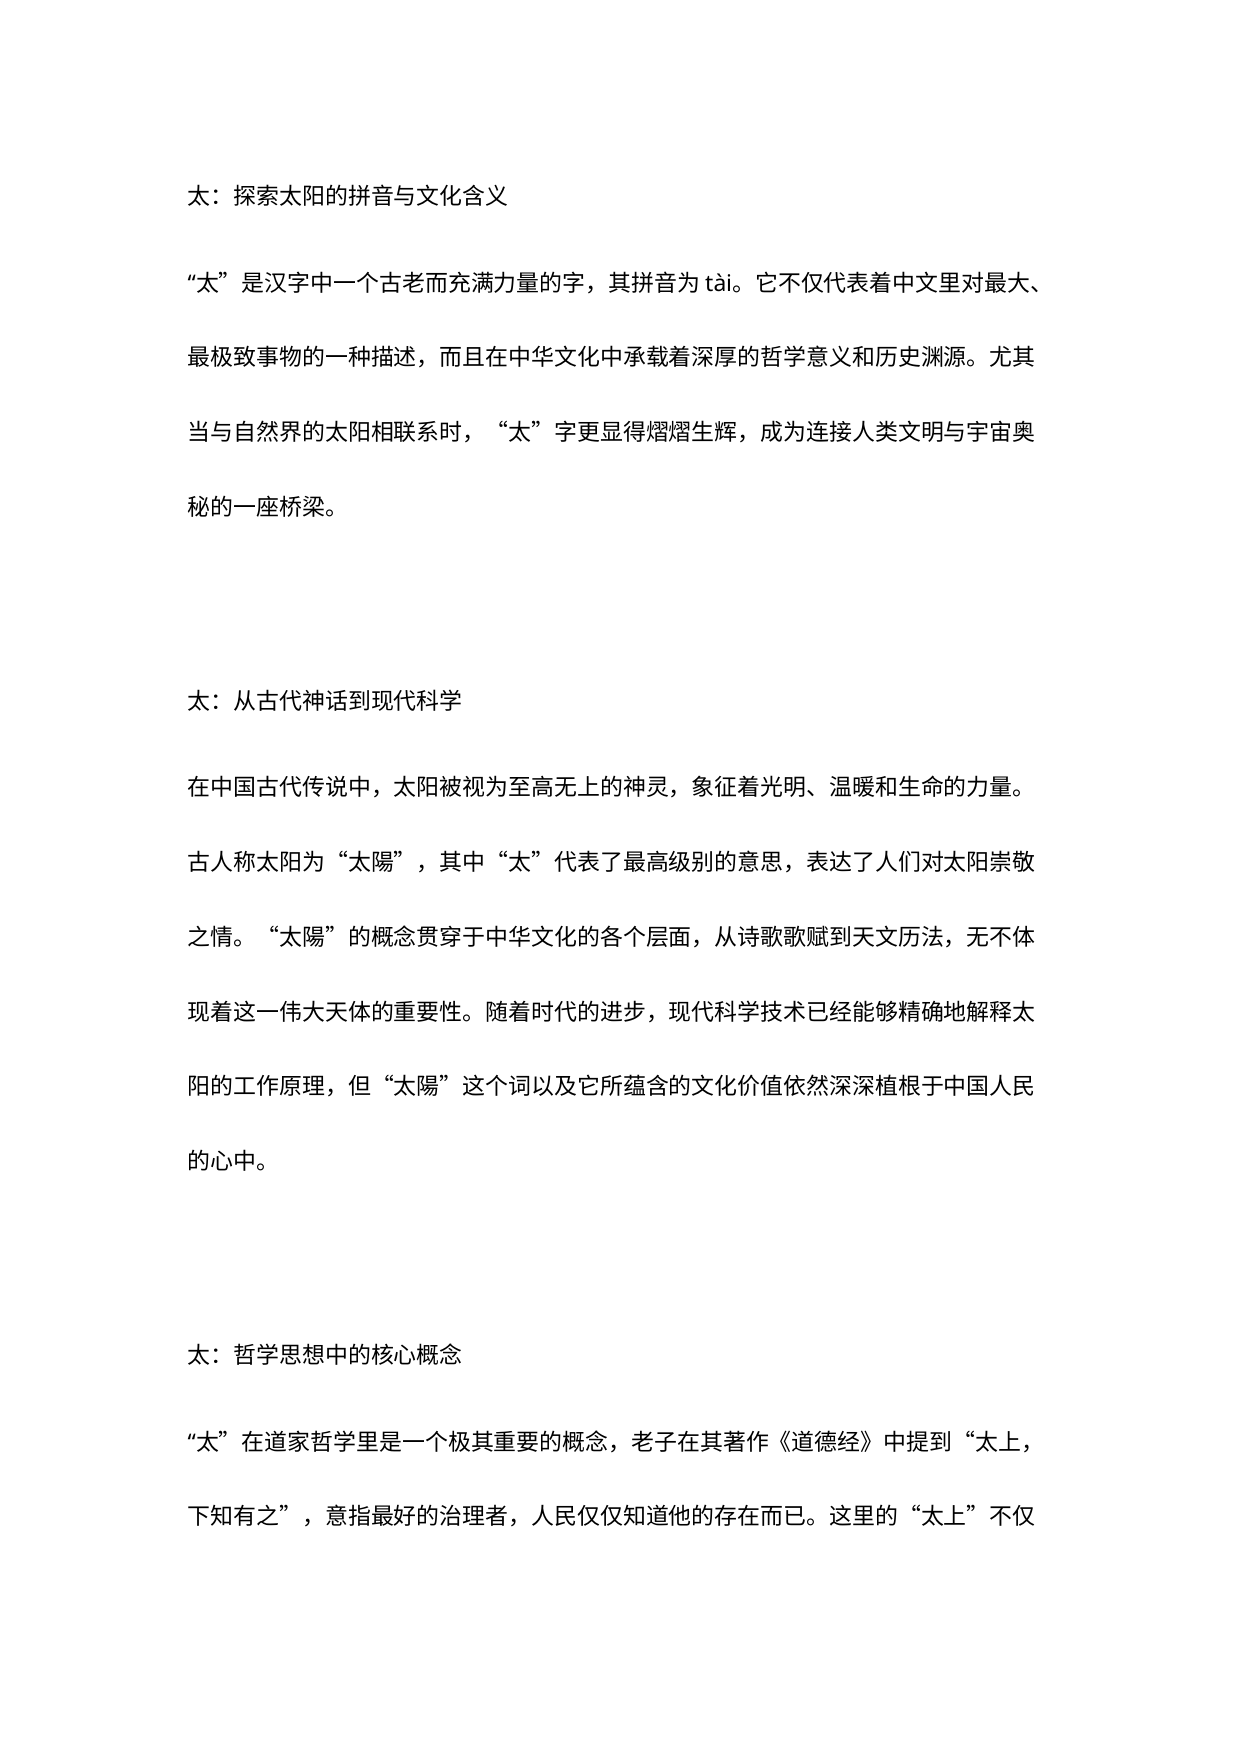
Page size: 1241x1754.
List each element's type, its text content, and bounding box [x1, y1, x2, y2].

text 在中国古代传说中，太阳被视为至高无上的神灵，象征着光明、温暖和生命的力量。古人称太阳为“太陽”，其中“太”代表了最高级别的意思，表达了人们对太阳崇敬之情。“太陽”的概念贯穿于中华文化的各个层面，从诗歌歌赋到天文历法，无不体现着这一伟大天体的重要性。随着时代的进步，现代科学技术已经能够精确地解释太阳的工作原理，但“太陽”这个词以及它所蕴含的文化价值依然深深植根于中国人民的心中。 [187, 753, 1053, 1192]
text 太：从古代神话到现代科学 [187, 667, 1053, 732]
text 太：哲学思想中的核心概念 [187, 1321, 1053, 1386]
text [187, 1408, 1053, 1547]
text 太：探索太阳的拼音与文化含义 [187, 162, 1053, 227]
text “太”是汉字中一个古老而充满力量的字，其拼音为 tài。它不仅代表着中文里对最大、最极致事物的一种描述，而且在中华文化中承载着深厚的哲学意义和历史渊源。尤其当与自然界的太阳相联系时，“太”字更显得熠熠生辉，成为连接人类文明与宇宙奥秘的一座桥梁。 [187, 248, 1053, 538]
